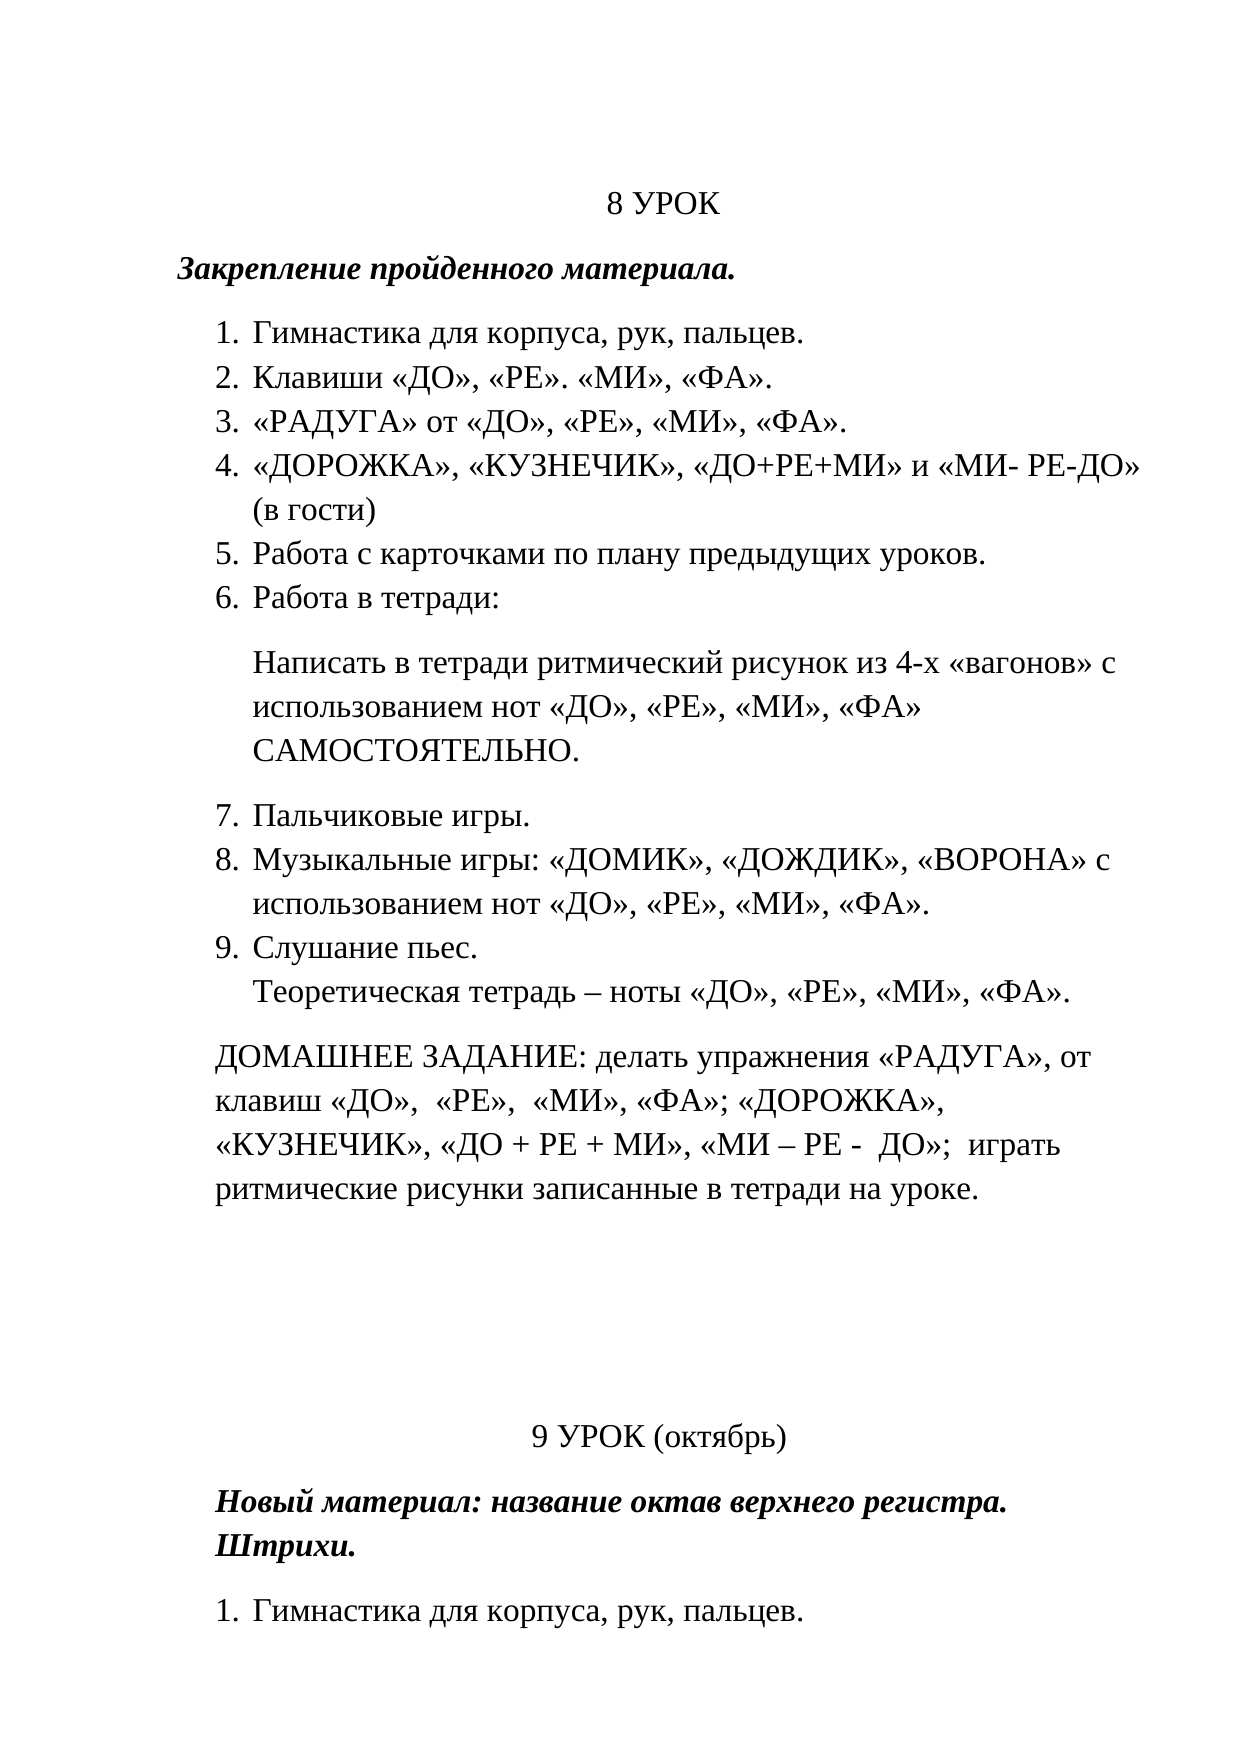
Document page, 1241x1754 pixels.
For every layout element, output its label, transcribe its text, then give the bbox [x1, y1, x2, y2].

text Написать в тетради ритмический рисунок из 4-х «вагонов» с использованием нот «ДО», «РЕ», «МИ», «ФА» САМОСТОЯТЕЛЬНО. [252, 642, 1152, 768]
list Работа с карточками по плану предыдущих уроков. [215, 533, 1152, 571]
text 9 УРОК (октябрь) [215, 1416, 1152, 1454]
list «РАДУГА» от «ДО», «РЕ», «МИ», «ФА». [215, 401, 1152, 439]
list Клавиши «ДО», «РЕ». «МИ», «ФА». [215, 357, 1152, 395]
list Пальчиковые игры. [215, 795, 1152, 833]
text 8 УРОК [215, 183, 1152, 221]
text ДОМАШНЕЕ ЗАДАНИЕ: делать упражнения «РАДУГА», от клавиш «ДО», «РЕ», «МИ», «ФА»; «ДОРОЖКА», «КУЗНЕЧИК», «ДО + РЕ + МИ», «МИ – РЕ - ДО»; играть ритмические рисунки записанные в тетради на уроке. [215, 1036, 1152, 1207]
list Гимнастика для корпуса, рук, пальцев. [215, 313, 1152, 351]
list «ДОРОЖКА», «КУЗНЕЧИК», «ДО+РЕ+МИ» и «МИ- РЕ-ДО» (в гости) [215, 445, 1152, 527]
text Новый материал: название октав верхнего регистра. Штрихи. [215, 1481, 1152, 1563]
list Работа в тетради: [215, 577, 1152, 616]
list Музыкальные игры: «ДОМИК», «ДОЖДИК», «ВОРОНА» с использованием нот «ДО», «РЕ», «МИ», «ФА». [215, 839, 1152, 922]
list Гимнастика для корпуса, рук, пальцев. [215, 1590, 1152, 1628]
list Слушание пьес. [215, 927, 1152, 966]
list Теоретическая тетрадь – ноты «ДО», «РЕ», «МИ», «ФА». [252, 971, 1152, 1010]
text Закрепление пройденного материала. [177, 248, 1152, 286]
